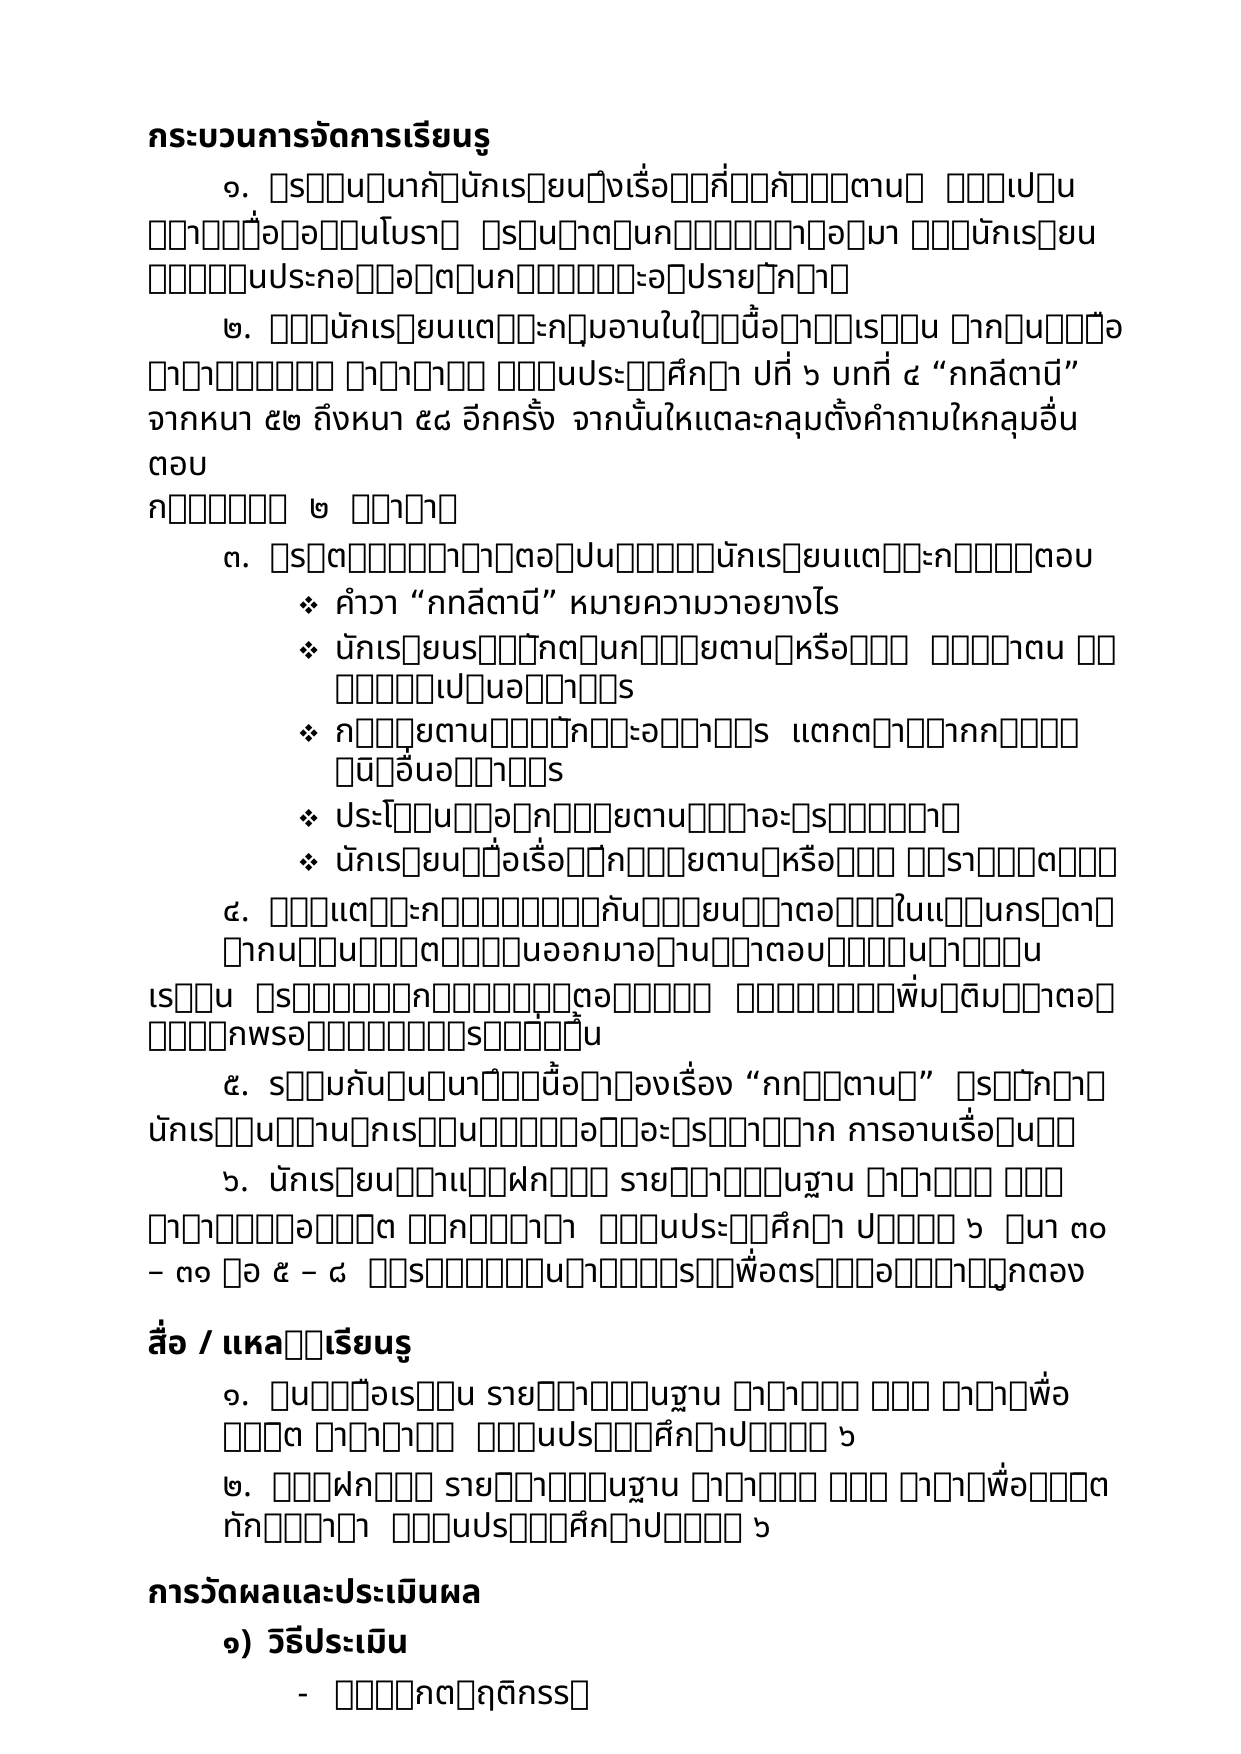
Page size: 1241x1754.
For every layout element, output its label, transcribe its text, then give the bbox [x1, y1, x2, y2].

text เรียน ครูชมเชยกลุมที่ตอบไดดี และชวยเพิ่มเติมคําตอบที่บกพรองใหสมบูรณยิ่งขึ้น [147, 976, 1134, 1054]
text ๕. รวมกันสนทนาถึงเนื้อหาของเรื่อง “กทลีตานี” ครูซักถามนักเรียนวานักเรียนไดขอคิดอะไรบางจาก การอานเรื่องนี้ [147, 1059, 1134, 1149]
text - สังเกตพฤติกรรม [297, 1669, 1134, 1714]
subtitle การวัดผลและประเมินผล [147, 1573, 1134, 1612]
text ๑) วิธีประเมิน [222, 1617, 1134, 1663]
text ๖. นักเรียนทําแบบฝกหัด รายวิชาพื้นฐาน ภาษาไทย ชุด ภาษาเพื่อชีวิต ทักษะภาษา ชั้นประถมศึกษา ปที่ ๖ หนา ๓๐ – ๓๑ ขอ ๕ – ๘ เสร็จแลวนําสงครูเพื่อตรวจสอบความถูกตอง [147, 1156, 1134, 1291]
list คําวา “กทลีตานี” หมายความวาอยางไร [297, 584, 1134, 623]
list ประโยชนของกลวยตานีทําอะไรไดบาง [297, 796, 1134, 835]
text กลุมละ ๒ คําถาม [147, 489, 1134, 526]
text ๓. ครูตั้งคําถามตอไปนี้ใหนักเรียนแตละกลุมตอบ [222, 532, 1134, 577]
list กลวยตานีมีลักษณะอยางไร แตกตางจากกลวยชนิดอื่นอยางไร [297, 712, 1134, 790]
list นักเรียนรูจักตนกลวยตานีหรือไม มีลําตน ใบ และผลเปนอยางไร [297, 628, 1134, 706]
list นักเรียนเชื่อเรื่องผีกลวยตานีหรือไม เพราะเหตุใด [297, 841, 1134, 879]
text ๒. ใหนักเรียนแตละกลุมอานในใจเนื้อหาบทเรียน จากหนังสือภาษาไทยชุด ภาษาพาที ชั้นประถมศึกษา ปที่ ๖ บทที่ ๔ “กทลีตานี” จากหนา ๕๒ ถึงหนา ๕๘ อีกครั้ง จากนั้นใหแตละกลุมตั้งคําถามใหกลุมอื่นตอบ [147, 303, 1134, 483]
text ๒. แบบฝกหัด รายวิชาพื้นฐาน ภาษาไทย ชุด ภาษาเพื่อชีวิต ทักษะภาษา ชั้นประถมศึกษาปที่ ๖ [222, 1461, 1134, 1545]
subtitle สื่อ / แหลงเรียนรู [147, 1319, 1134, 1364]
text ๑. ครูสนทนากับนักเรียนถึงเรื่องเกี่ยวกับผีตานี ที่เปนความเชื่อของคนโบราณ ครูนําตนกลวยจําลองมา ใหนักเรียนดูสวนประกอบของตนกลวยและอภิปรายซักถาม [147, 162, 1134, 297]
text ๑. หนังสือเรียน รายวิชาพื้นฐาน ภาษาไทย ชุด ภาษาเพื่อชีวิต ภาษาพาที ชั้นประถมศึกษาปที่ ๖ [222, 1370, 1134, 1454]
text ๔. ใหแตละกลุมชวยกันเขียนคําตอบลงในแผนกระดาษ จากนั้นสงตัวแทนออกมาอานคําตอบที่หนาชั้น [222, 885, 1134, 970]
subtitle กระบวนการจัดการเรียนรู [147, 117, 1134, 156]
